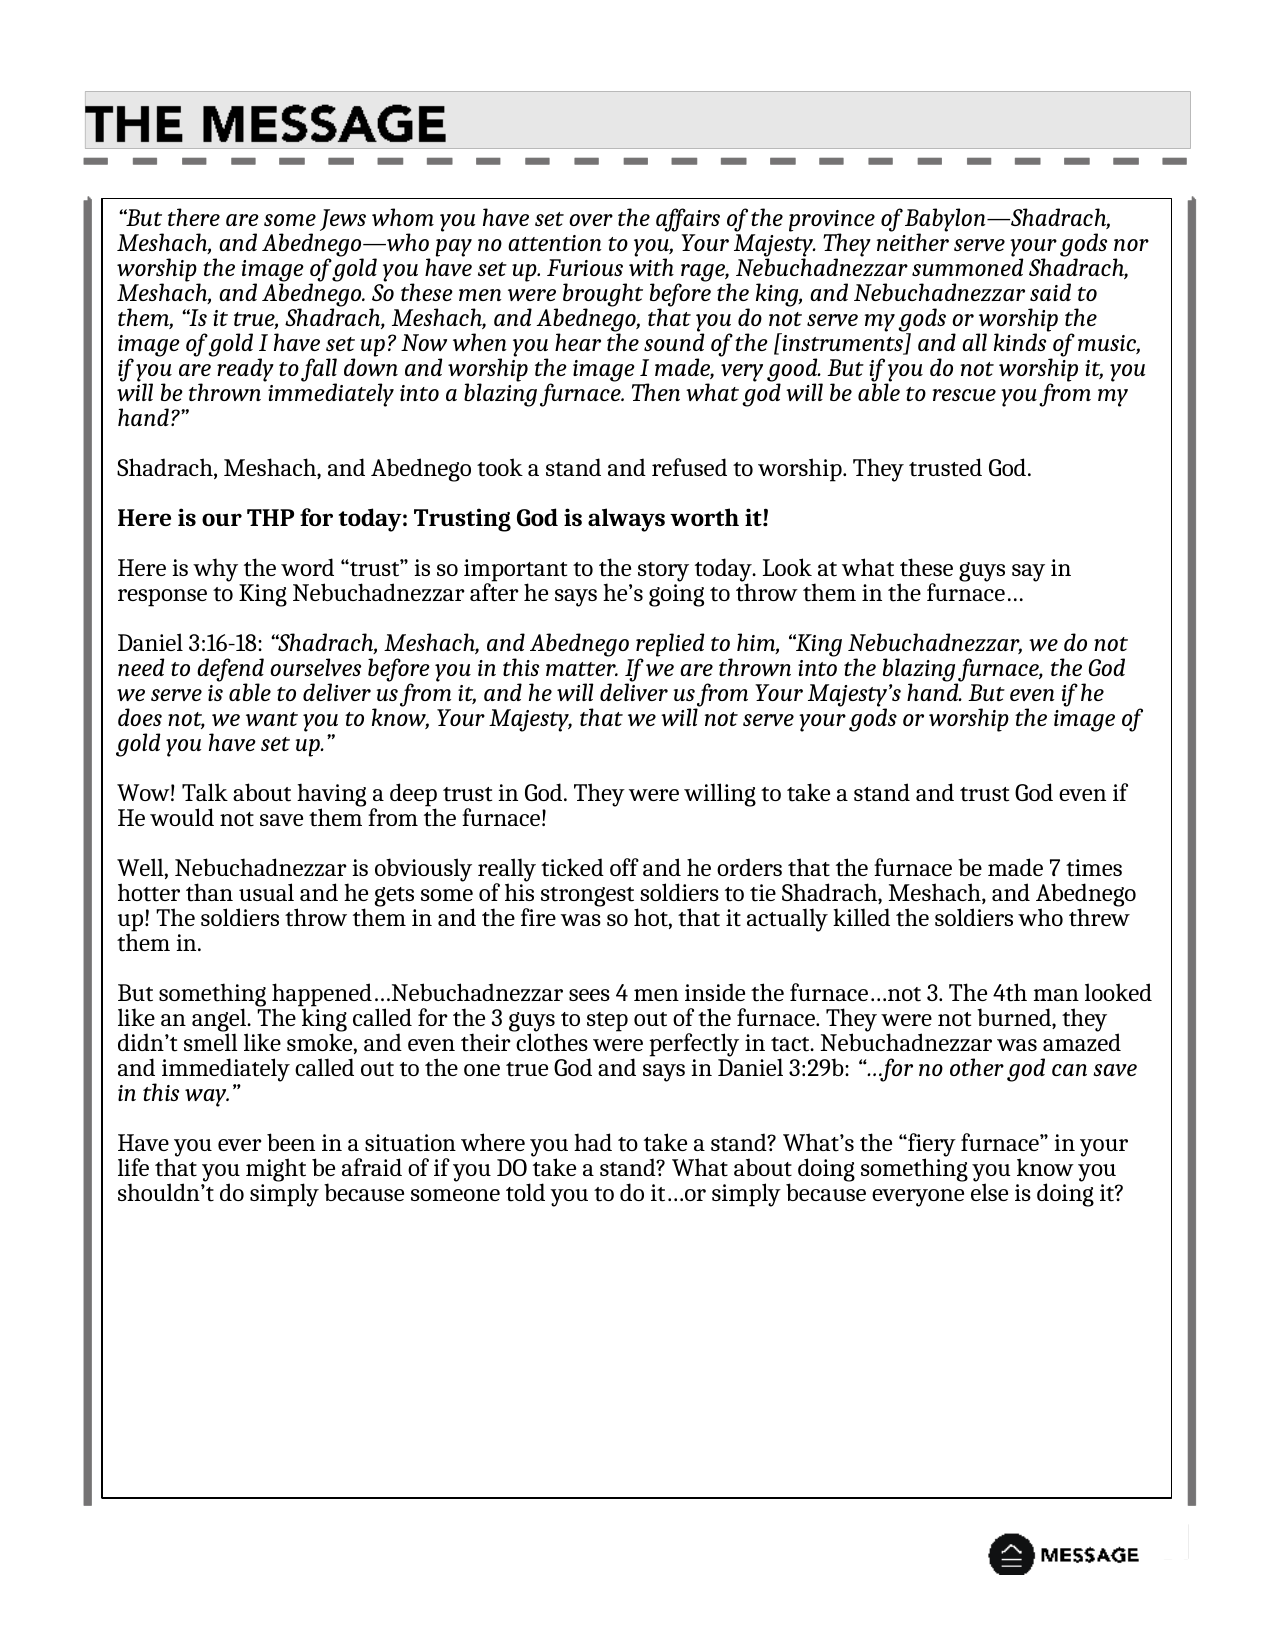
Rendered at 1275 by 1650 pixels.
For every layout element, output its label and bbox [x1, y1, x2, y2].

picture [56, 77, 1236, 1575]
